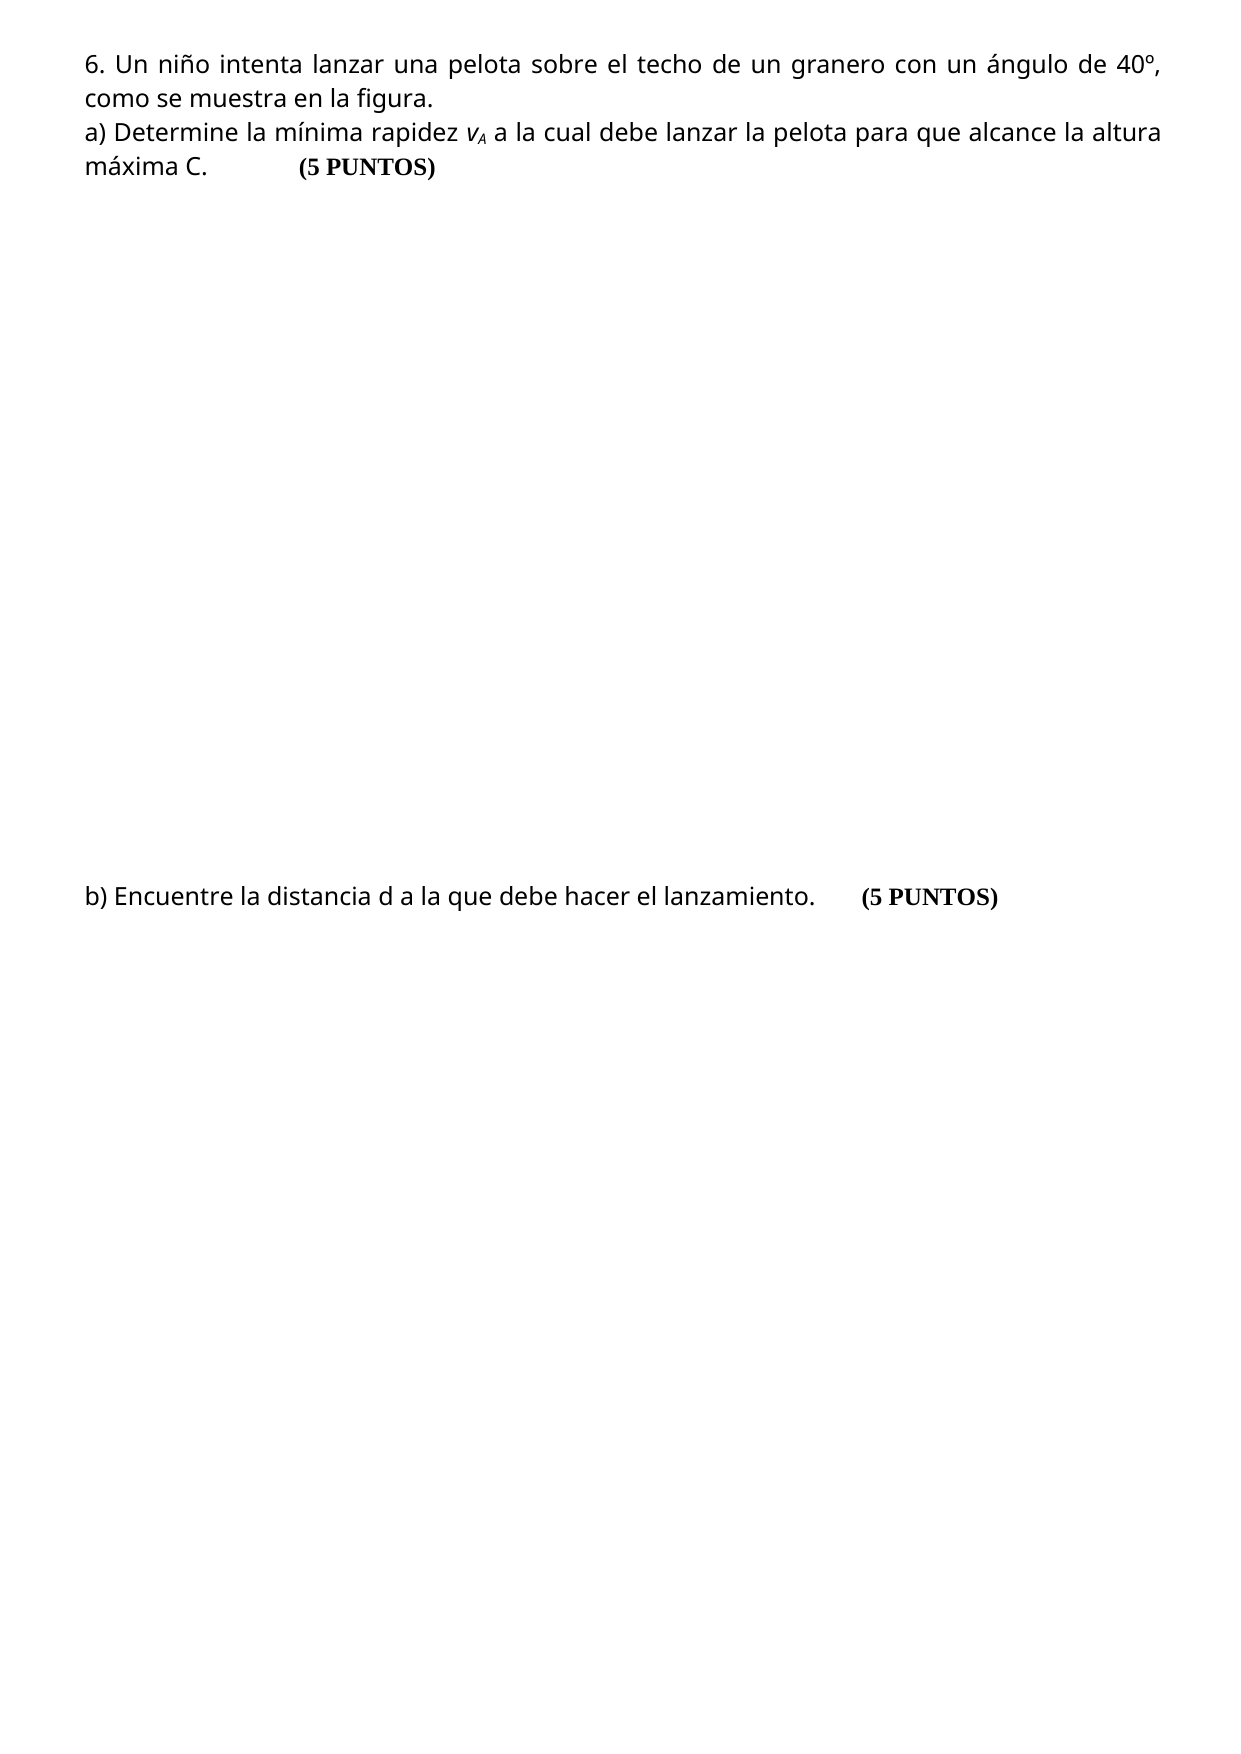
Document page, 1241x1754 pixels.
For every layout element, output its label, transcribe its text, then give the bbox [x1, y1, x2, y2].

text b) Encuentre la distancia d a la que debe hacer el lanzamiento. (5 PUNTOS) [84, 878, 1162, 912]
text a) Determine la mínima rapidez vA a la cual debe lanzar la pelota para que alcance la altura máxima C. (5 PUNTOS) [84, 115, 1162, 183]
text 6. Un niño intenta lanzar una pelota sobre el techo de un granero con un ángulo de 40º, como se muestra en la figura. [84, 47, 1162, 115]
